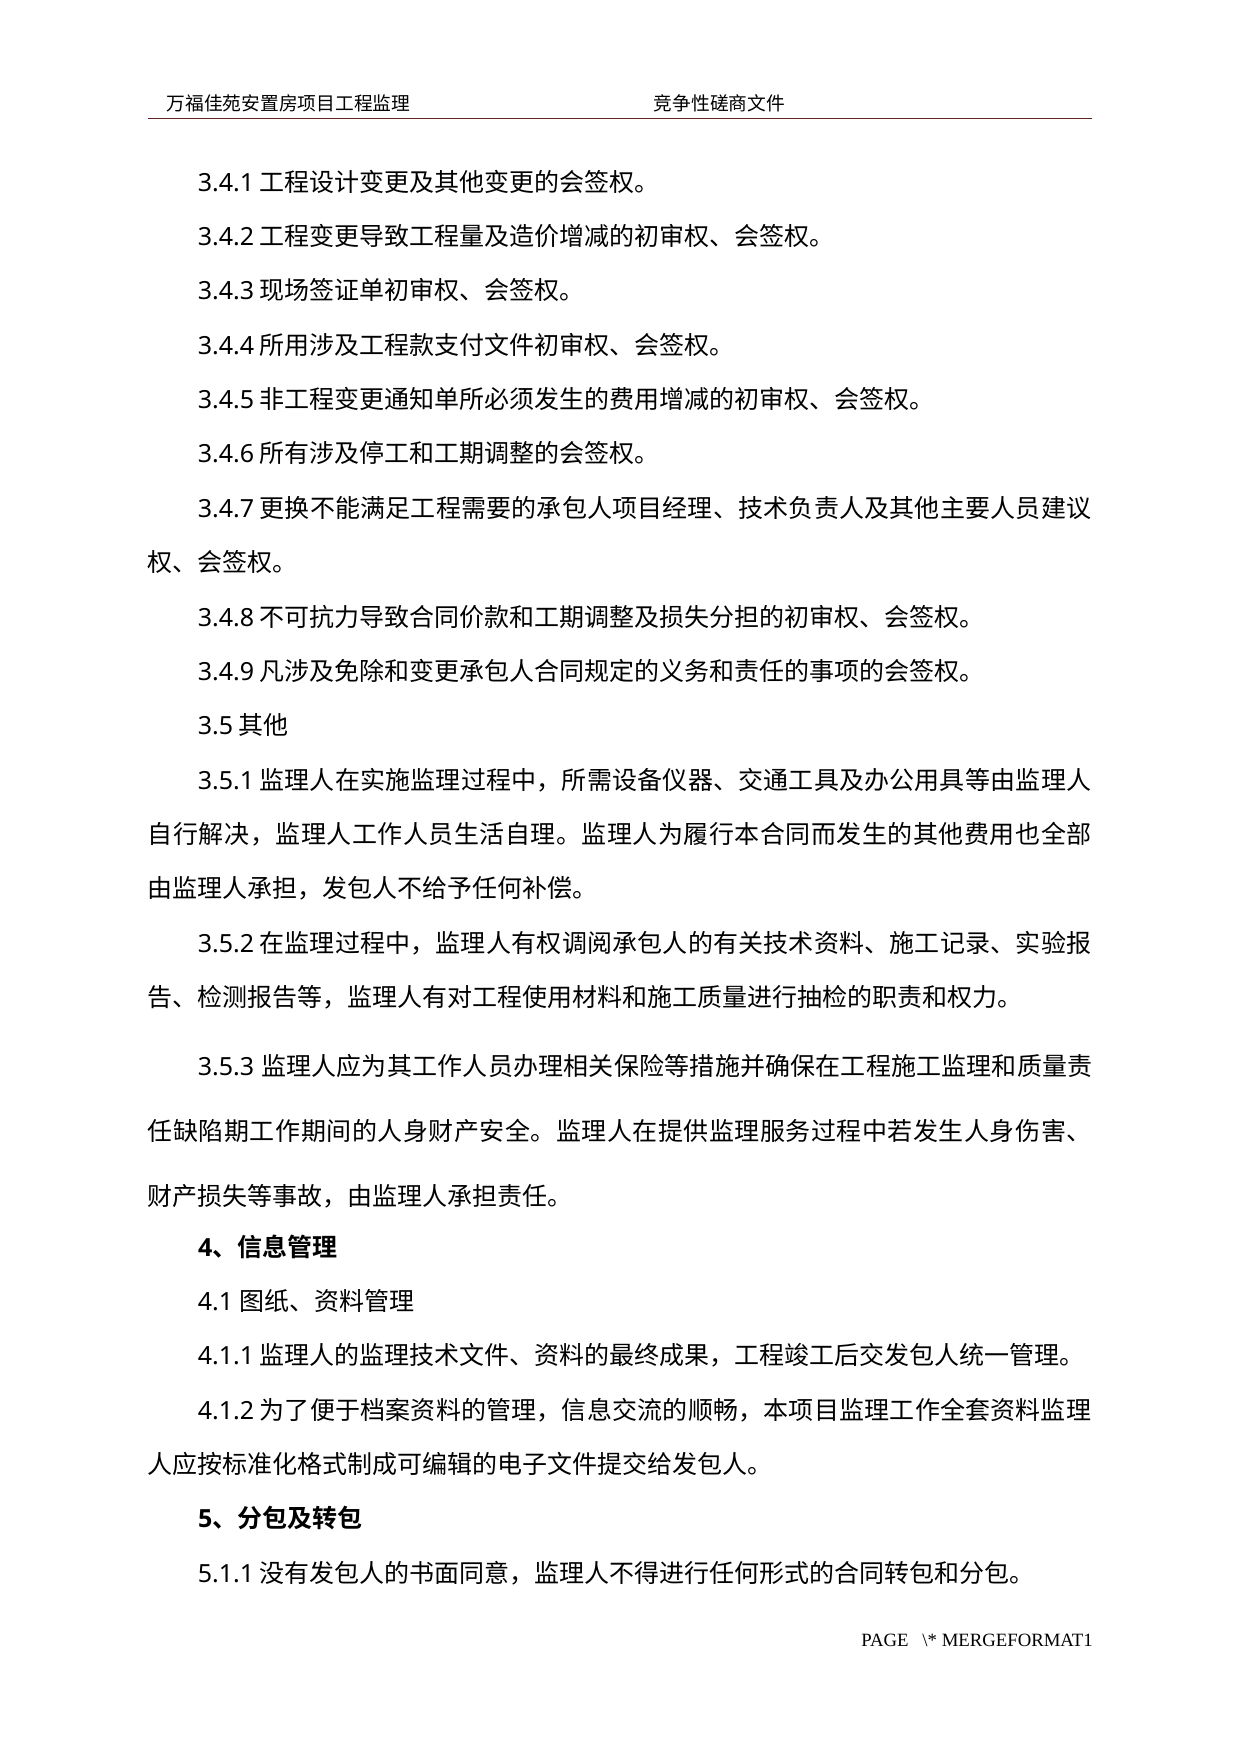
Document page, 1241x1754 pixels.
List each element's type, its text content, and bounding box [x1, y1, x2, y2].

text 4.1 图纸、资料管理 [148, 1281, 1092, 1318]
text 4.1.2为了便于档案资料的管理，信息交流的顺畅，本项目监理工作全套资料监理人应按标准化格式制成可编辑的电子文件提交给发包人。 [148, 1390, 1092, 1481]
text 3.4.4所用涉及工程款支付文件初审权、会签权。 [148, 325, 1092, 361]
text 4、信息管理 [148, 1227, 1092, 1263]
text 3.4.6所有涉及停工和工期调整的会签权。 [148, 434, 1092, 470]
text 3.4.3现场签证单初审权、会签权。 [148, 271, 1092, 307]
text 3.4.1工程设计变更及其他变更的会签权。 [148, 162, 1092, 198]
text 3.4.8不可抗力导致合同价款和工期调整及损失分担的初审权、会签权。 [148, 597, 1092, 633]
text 3.5其他 [148, 706, 1092, 742]
text 5.1.1没有发包人的书面同意，监理人不得进行任何形式的合同转包和分包。 [148, 1553, 1092, 1589]
text 3.4.9凡涉及免除和变更承包人合同规定的义务和责任的事项的会签权。 [148, 651, 1092, 688]
text 3.4.5非工程变更通知单所必须发生的费用增减的初审权、会签权。 [148, 379, 1092, 416]
text 4.1.1监理人的监理技术文件、资料的最终成果，工程竣工后交发包人统一管理。 [148, 1336, 1092, 1372]
text 3.5.3 监理人应为其工作人员办理相关保险等措施并确保在工程施工监理和质量责任缺陷期工作期间的人身财产安全。监理人在提供监理服务过程中若发生人身伤害、财产损失等事故，由监理人承担责任。 [148, 1032, 1092, 1227]
text 3.4.2工程变更导致工程量及造价增减的初审权、会签权。 [148, 216, 1092, 253]
text 5、分包及转包 [148, 1499, 1092, 1535]
text 3.4.7更换不能满足工程需要的承包人项目经理、技术负责人及其他主要人员建议权、会签权。 [148, 488, 1092, 579]
text 3.5.1监理人在实施监理过程中，所需设备仪器、交通工具及办公用具等由监理人自行解决，监理人工作人员生活自理。监理人为履行本合同而发生的其他费用也全部由监理人承担，发包人不给予任何补偿。 [148, 760, 1092, 905]
text 3.5.2在监理过程中，监理人有权调阅承包人的有关技术资料、施工记录、实验报告、检测报告等，监理人有对工程使用材料和施工质量进行抽检的职责和权力。 [148, 923, 1092, 1014]
